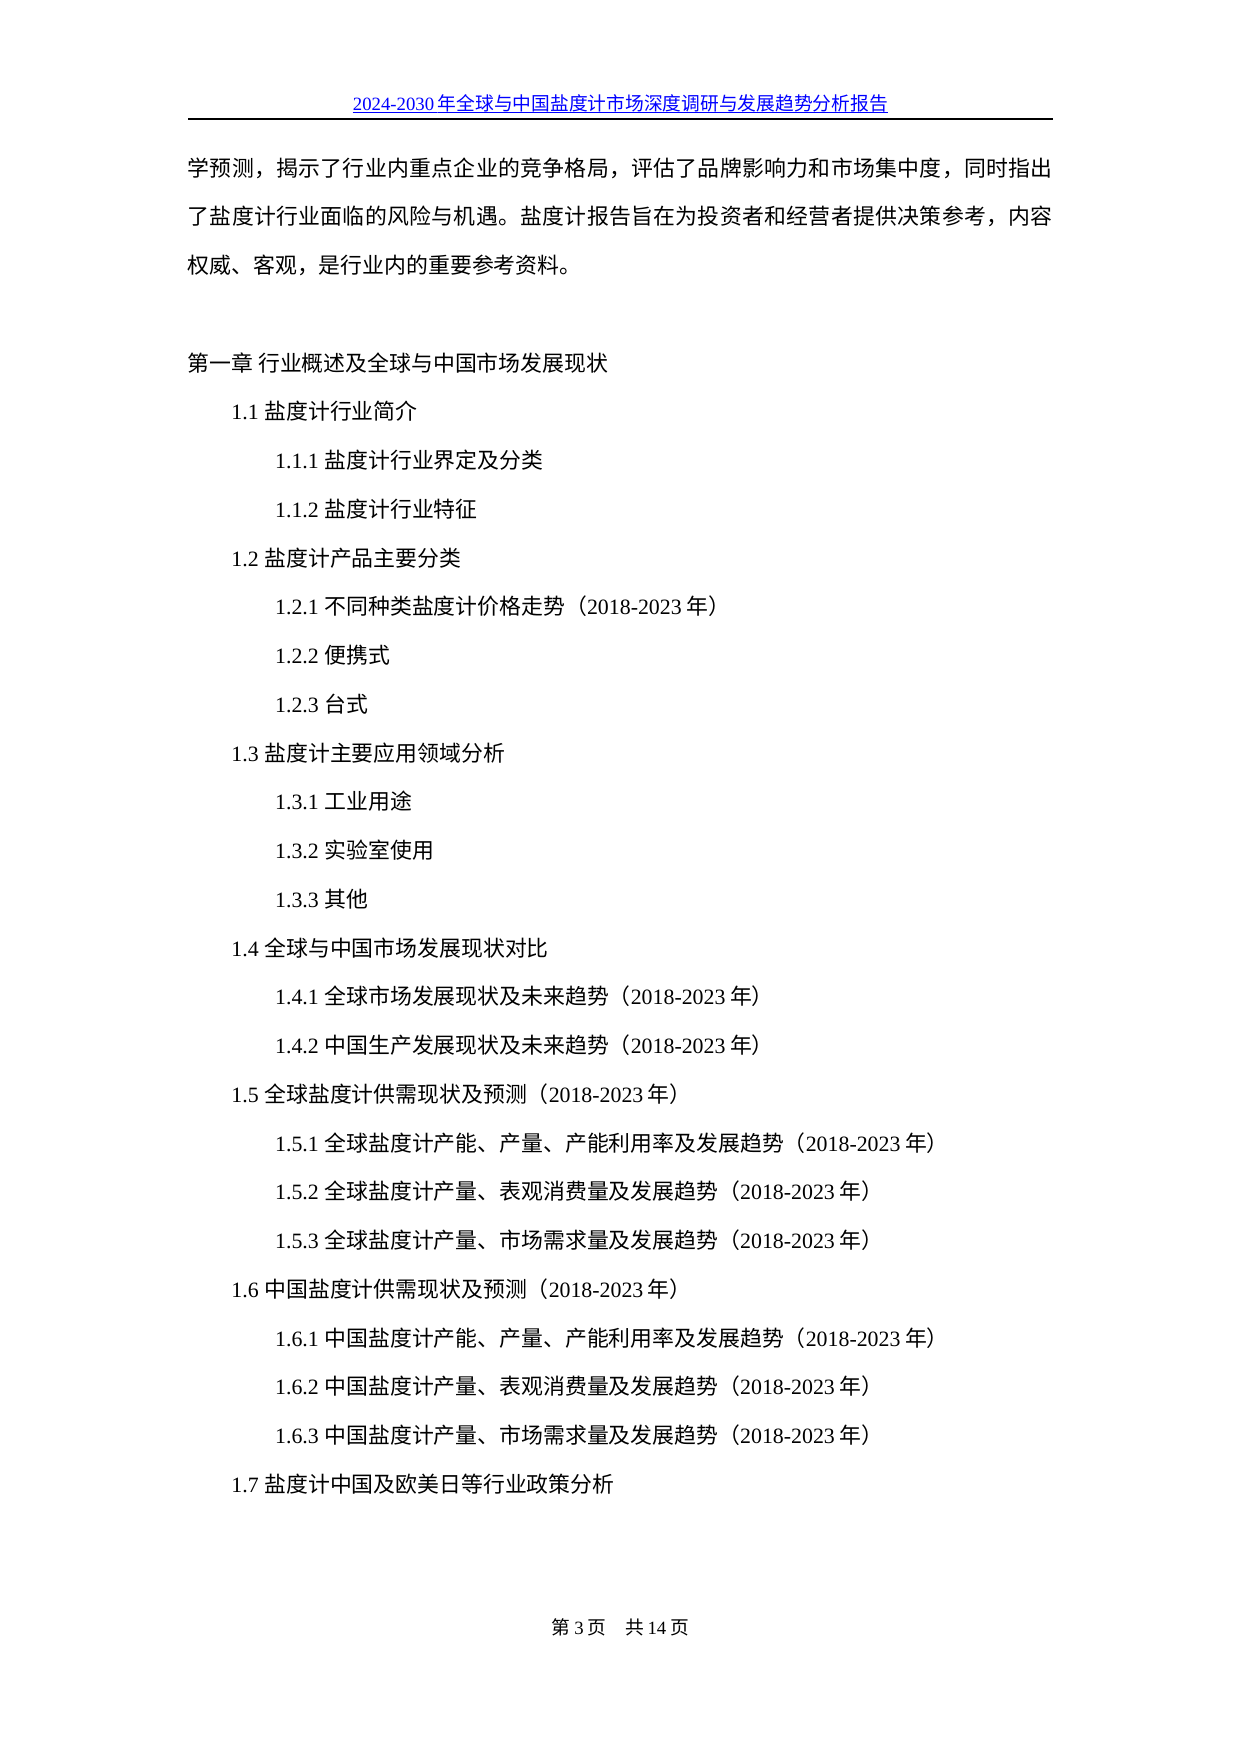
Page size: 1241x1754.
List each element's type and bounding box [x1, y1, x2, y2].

text [187, 150, 1053, 1499]
